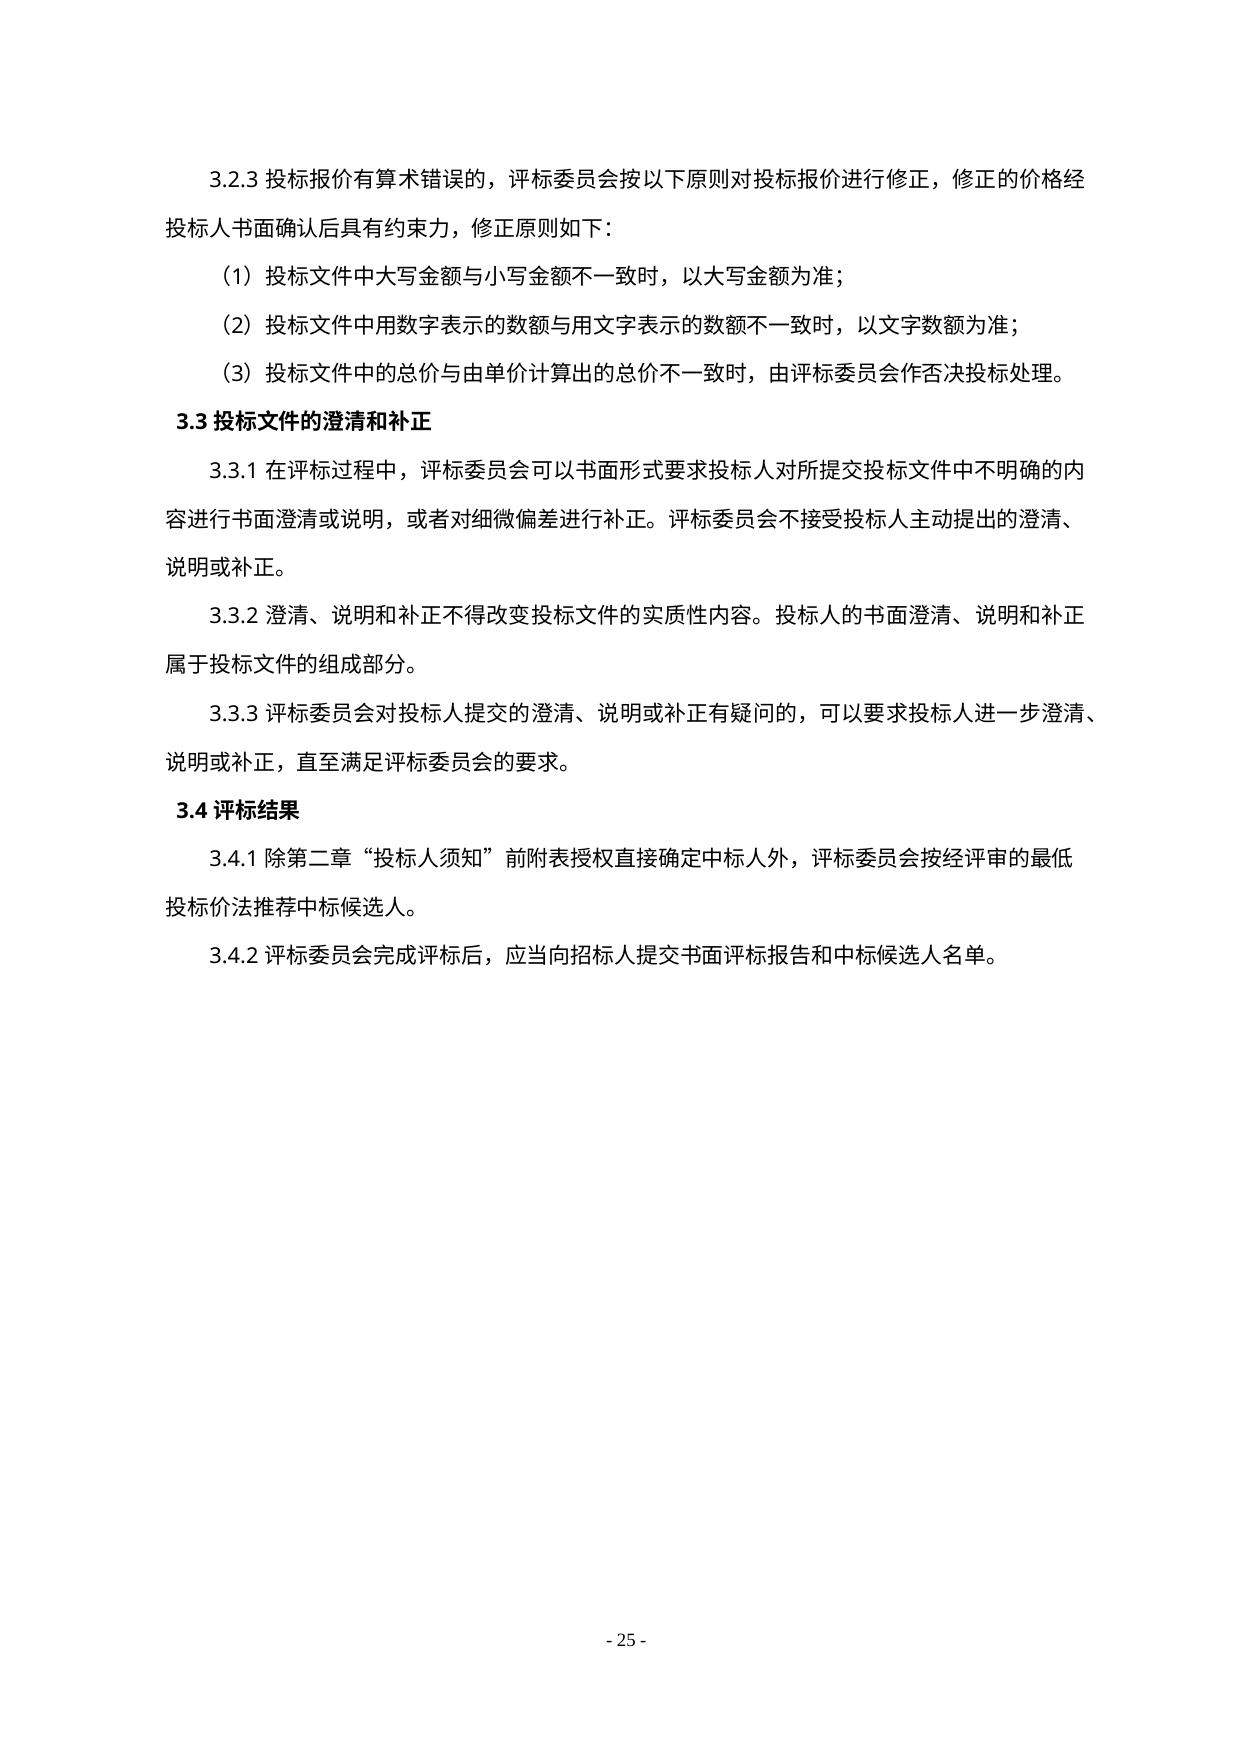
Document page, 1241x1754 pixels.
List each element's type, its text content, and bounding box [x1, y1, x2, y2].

text 3.3.2 澄清、说明和补正不得改变投标文件的实质性内容。投标人的书面澄清、说明和补正属于投标文件的组成部分。 [165, 598, 1087, 679]
text 3.3.3 评标委员会对投标人提交的澄清、说明或补正有疑问的，可以要求投标人进一步澄清、说明或补正，直至满足评标委员会的要求。 [165, 695, 1087, 777]
subtitle 3.3 投标文件的澄清和补正 [165, 404, 1087, 437]
text （1）投标文件中大写金额与小写金额不一致时，以大写金额为准； [165, 259, 1087, 292]
text （3）投标文件中的总价与由单价计算出的总价不一致时，由评标委员会作否决投标处理。 [165, 356, 1087, 388]
subtitle 3.4 评标结果 [165, 792, 1087, 825]
text 3.2.3 投标报价有算术错误的，评标委员会按以下原则对投标报价进行修正，修正的价格经投标人书面确认后具有约束力，修正原则如下： [165, 162, 1087, 243]
text （2）投标文件中用数字表示的数额与用文字表示的数额不一致时，以文字数额为准； [165, 307, 1087, 340]
text 3.3.1 在评标过程中，评标委员会可以书面形式要求投标人对所提交投标文件中不明确的内容进行书面澄清或说明，或者对细微偏差进行补正。评标委员会不接受投标人主动提出的澄清、说明或补正。 [165, 452, 1087, 582]
text 3.4.1 除第二章“投标人须知”前附表授权直接确定中标人外，评标委员会按经评审的最低投标价法推荐中标候选人。 [165, 841, 1087, 922]
text 3.4.2 评标委员会完成评标后，应当向招标人提交书面评标报告和中标候选人名单。 [165, 938, 1087, 970]
